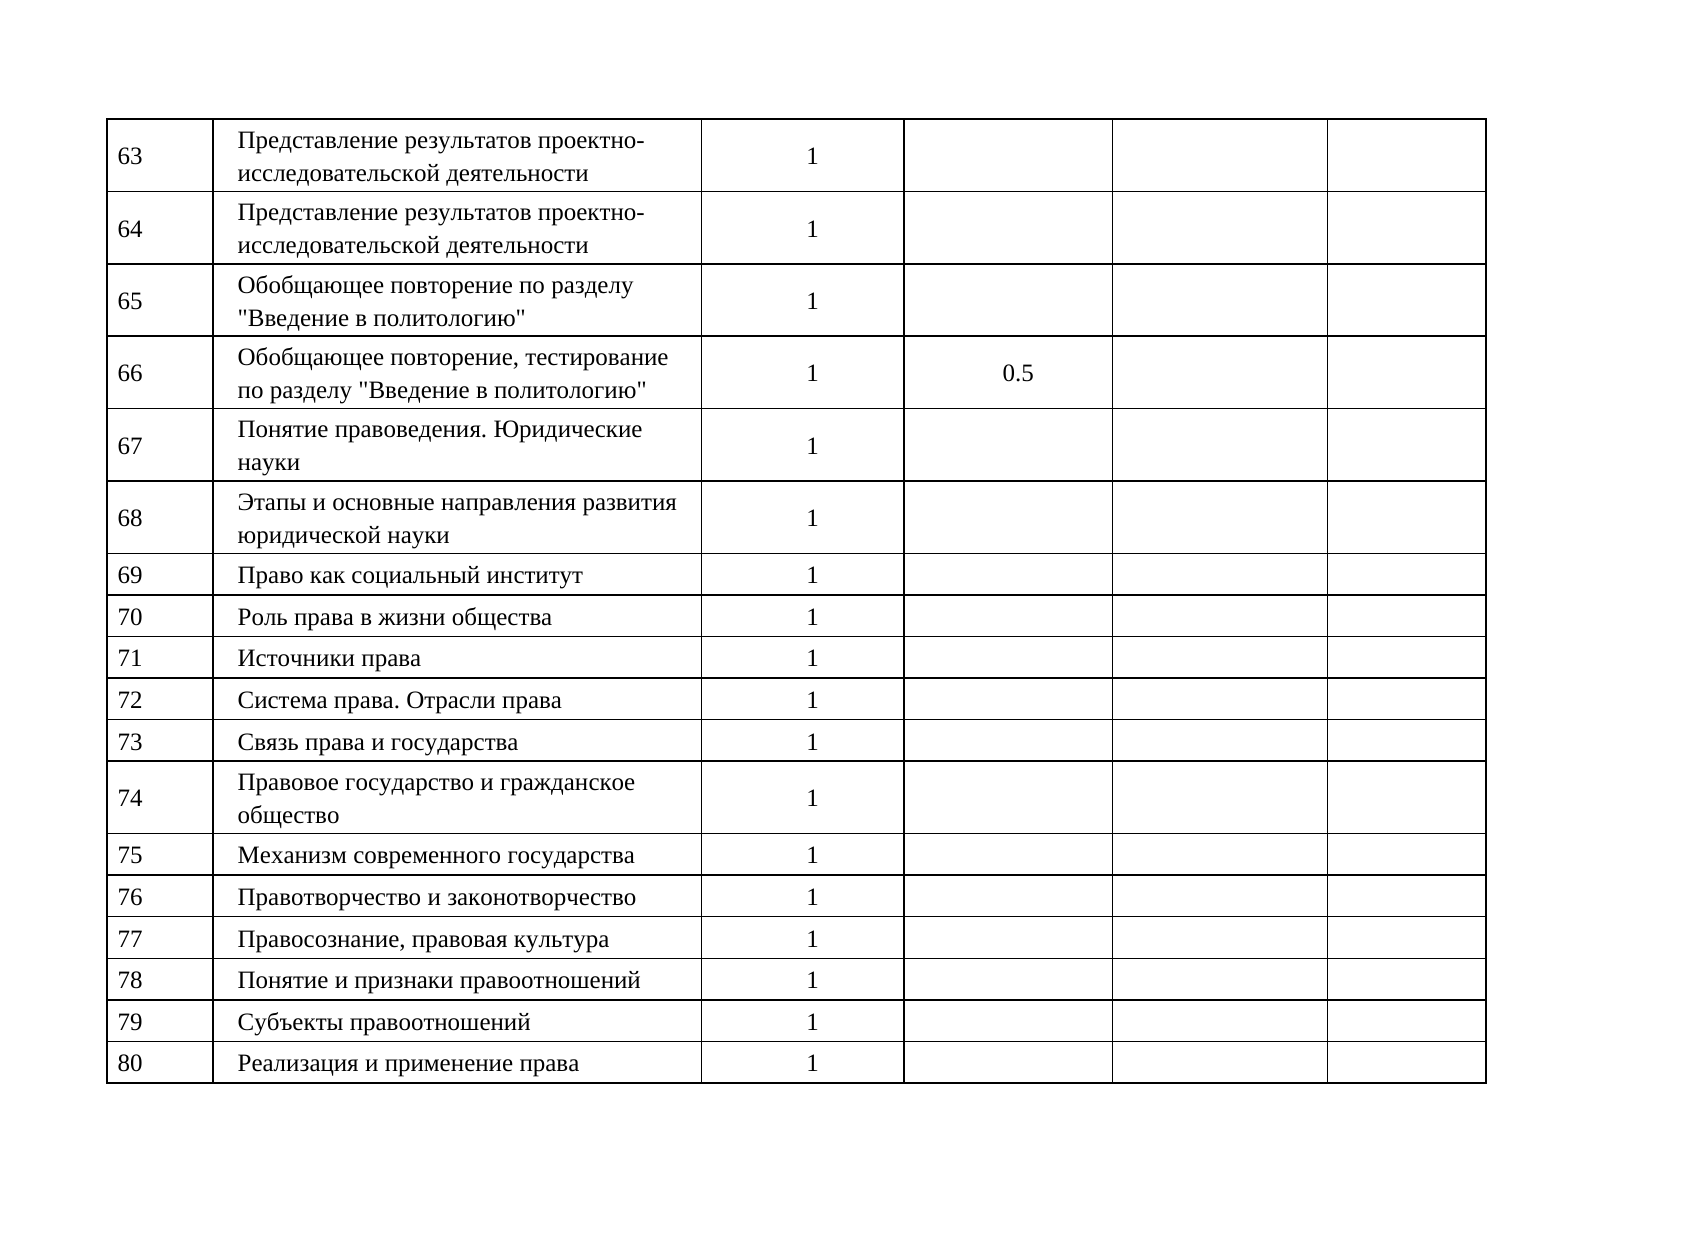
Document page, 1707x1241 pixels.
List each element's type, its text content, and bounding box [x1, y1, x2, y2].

table_cell 1 [702, 1042, 903, 1082]
table_cell [1113, 762, 1327, 833]
table_cell [1328, 409, 1485, 480]
table_cell Представление результатов проектно-исследовательской деятельности [214, 120, 701, 191]
table_cell Обобщающее повторение, тестирование по разделу "Введение в политологию" [214, 337, 701, 408]
table_cell 71 [108, 637, 212, 677]
table_cell [1113, 917, 1327, 957]
table_cell [1113, 596, 1327, 636]
table_cell Обобщающее повторение по разделу "Введение в политологию" [214, 265, 701, 335]
table_cell [1328, 337, 1485, 408]
table_cell [905, 1042, 1112, 1082]
table_cell 63 [108, 120, 212, 191]
table_cell Источники права [214, 637, 701, 677]
table_cell 1 [702, 337, 903, 408]
table_cell Правотворчество и законотворчество [214, 876, 701, 916]
table_cell [905, 959, 1112, 999]
table_cell Система права. Отрасли права [214, 679, 701, 719]
table_cell [1113, 876, 1327, 916]
table_cell [1113, 720, 1327, 760]
table_cell [1328, 834, 1485, 874]
table_cell 1 [702, 637, 903, 677]
table_cell 72 [108, 679, 212, 719]
table_cell Связь права и государства [214, 720, 701, 760]
table_cell Правосознание, правовая культура [214, 917, 701, 957]
table_cell [1113, 120, 1327, 191]
table_cell [905, 554, 1112, 594]
table_cell 1 [702, 959, 903, 999]
table_cell 73 [108, 720, 212, 760]
table_cell [1328, 482, 1485, 552]
table_cell 1 [702, 720, 903, 760]
table_cell Механизм современного государства [214, 834, 701, 874]
table_cell Этапы и основные направления развития юридической науки [214, 482, 701, 552]
table_cell 1 [702, 876, 903, 916]
table_cell [1328, 959, 1485, 999]
table_cell 1 [702, 265, 903, 335]
table_cell Субъекты правоотношений [214, 1001, 701, 1041]
table_cell [1113, 337, 1327, 408]
table_cell [1328, 120, 1485, 191]
table_cell [905, 596, 1112, 636]
table_cell 68 [108, 482, 212, 552]
table_cell [905, 762, 1112, 833]
table_cell [1113, 409, 1327, 480]
table_cell [905, 637, 1112, 677]
table_cell [1113, 679, 1327, 719]
table_cell [905, 265, 1112, 335]
table_cell [905, 192, 1112, 263]
table_cell Правовое государство и гражданское общество [214, 762, 701, 833]
table_cell 1 [702, 554, 903, 594]
table_cell [905, 1001, 1112, 1041]
table_cell [1113, 1042, 1327, 1082]
table_cell 78 [108, 959, 212, 999]
table_cell [1113, 1001, 1327, 1041]
table_cell 74 [108, 762, 212, 833]
table_cell 75 [108, 834, 212, 874]
table_cell [905, 120, 1112, 191]
table_cell 77 [108, 917, 212, 957]
table_cell [1328, 1001, 1485, 1041]
table_cell 80 [108, 1042, 212, 1082]
table_cell [1328, 917, 1485, 957]
table_cell Представление результатов проектно-исследовательской деятельности [214, 192, 701, 263]
table_cell Реализация и применение права [214, 1042, 701, 1082]
table_cell [905, 876, 1112, 916]
table_cell [1328, 265, 1485, 335]
table_cell [1113, 959, 1327, 999]
table_cell [1328, 596, 1485, 636]
table_cell 69 [108, 554, 212, 594]
table_cell [1328, 637, 1485, 677]
table_cell [1113, 192, 1327, 263]
table_cell [1328, 679, 1485, 719]
table_cell [1328, 876, 1485, 916]
table_cell 1 [702, 409, 903, 480]
table_cell [1113, 554, 1327, 594]
table_cell [905, 917, 1112, 957]
table_cell [905, 720, 1112, 760]
table_cell 1 [702, 762, 903, 833]
table_cell 1 [702, 192, 903, 263]
table_cell 70 [108, 596, 212, 636]
table_cell 1 [702, 482, 903, 552]
table_cell 1 [702, 596, 903, 636]
table_cell 1 [702, 917, 903, 957]
table_cell [905, 679, 1112, 719]
table_cell 66 [108, 337, 212, 408]
table_cell [1328, 192, 1485, 263]
table_cell 64 [108, 192, 212, 263]
table_cell [905, 409, 1112, 480]
table_cell [1328, 762, 1485, 833]
table_cell [1113, 482, 1327, 552]
table_cell 1 [702, 1001, 903, 1041]
table_cell [1328, 554, 1485, 594]
table_cell 76 [108, 876, 212, 916]
table_cell 1 [702, 120, 903, 191]
table_cell Понятие правоведения. Юридические науки [214, 409, 701, 480]
table_cell [1113, 265, 1327, 335]
table_cell 1 [702, 679, 903, 719]
table_cell 79 [108, 1001, 212, 1041]
table_cell 0.5 [905, 337, 1112, 408]
table_cell 1 [702, 834, 903, 874]
table_cell Роль права в жизни общества [214, 596, 701, 636]
table_cell [1113, 637, 1327, 677]
table_cell 65 [108, 265, 212, 335]
table_cell Право как социальный институт [214, 554, 701, 594]
table_cell [905, 834, 1112, 874]
table_cell [1328, 1042, 1485, 1082]
table_cell [1113, 834, 1327, 874]
table_cell [1328, 720, 1485, 760]
table_cell Понятие и признаки правоотношений [214, 959, 701, 999]
table_cell 67 [108, 409, 212, 480]
table_cell [905, 482, 1112, 552]
